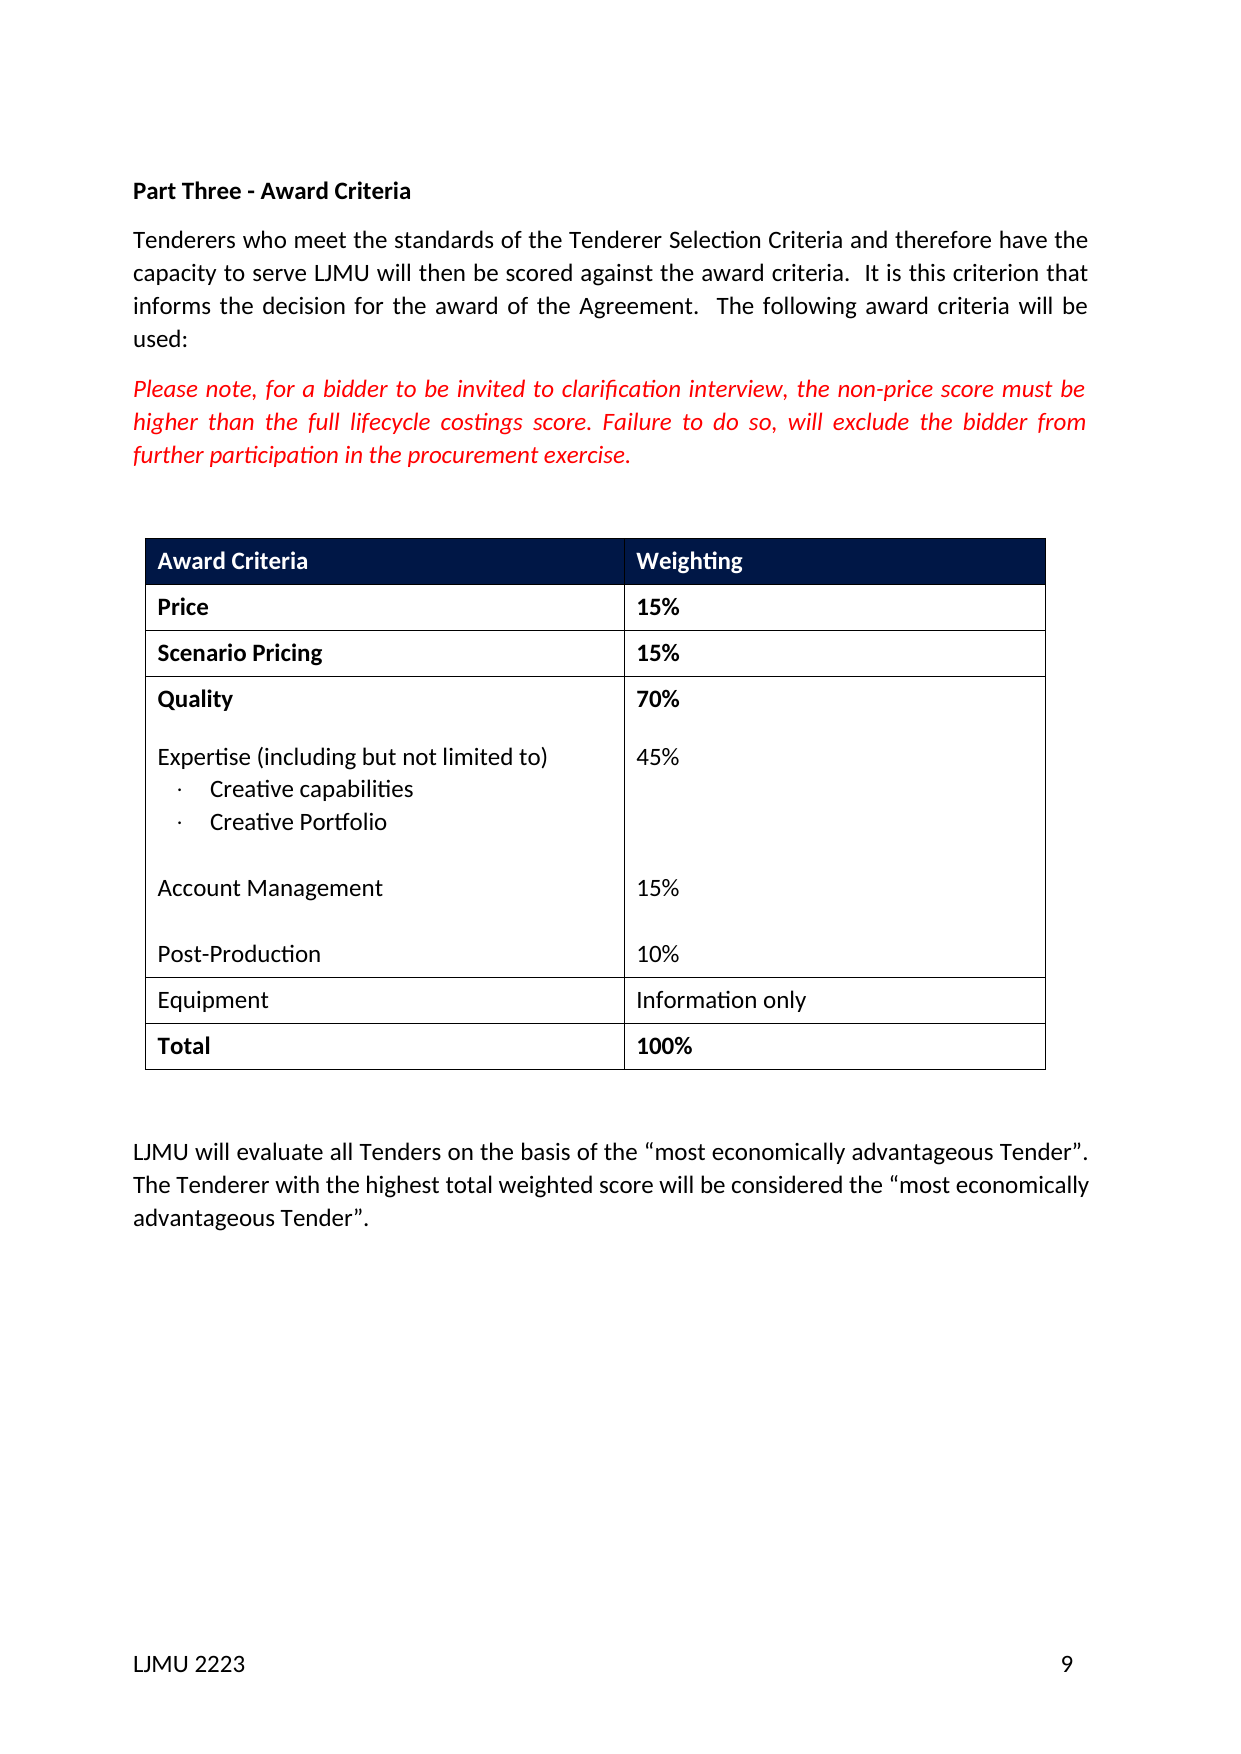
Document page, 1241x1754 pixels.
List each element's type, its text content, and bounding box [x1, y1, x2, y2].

table_cell 100% [625, 1024, 1045, 1069]
table_cell 70% 45% 15% 10% [625, 677, 1045, 977]
text Tenderers who meet the standards of the Tenderer Selection Criteria and therefore have the capacity to serve LJMU will then be scored against the award criteria. It is this criterion that informs the decision for the award of the Agreement. The following award criteria will be used: [133, 224, 1090, 354]
table_cell Scenario Pricing [146, 631, 624, 676]
table_header Weighting [625, 539, 1045, 584]
subtitle Part Three - Award Criteria [133, 175, 1090, 206]
table_header Award Criteria [146, 539, 624, 584]
text LJMU will evaluate all Tenders on the basis of the “most economically advantageous Tender”. The Tenderer with the highest total weighted score will be considered the “most economically advantageous Tender”. [133, 1136, 1090, 1233]
table_cell Equipment [146, 978, 624, 1023]
text Please note, for a bidder to be invited to clarification interview, the non-price score must be higher than the full lifecycle costings score. Failure to do so, will exclude the bidder from further participation in the procurement exercise. [133, 373, 1090, 469]
table_cell Price [146, 585, 624, 630]
table_cell Quality Expertise (including but not limited to) Creative capabilities Creative Portfolio Account Management Post-Production [146, 677, 624, 977]
table_cell 15% [625, 631, 1045, 676]
table_cell 15% [625, 585, 1045, 630]
table_cell Total [146, 1024, 624, 1069]
table_cell Information only [625, 978, 1045, 1023]
